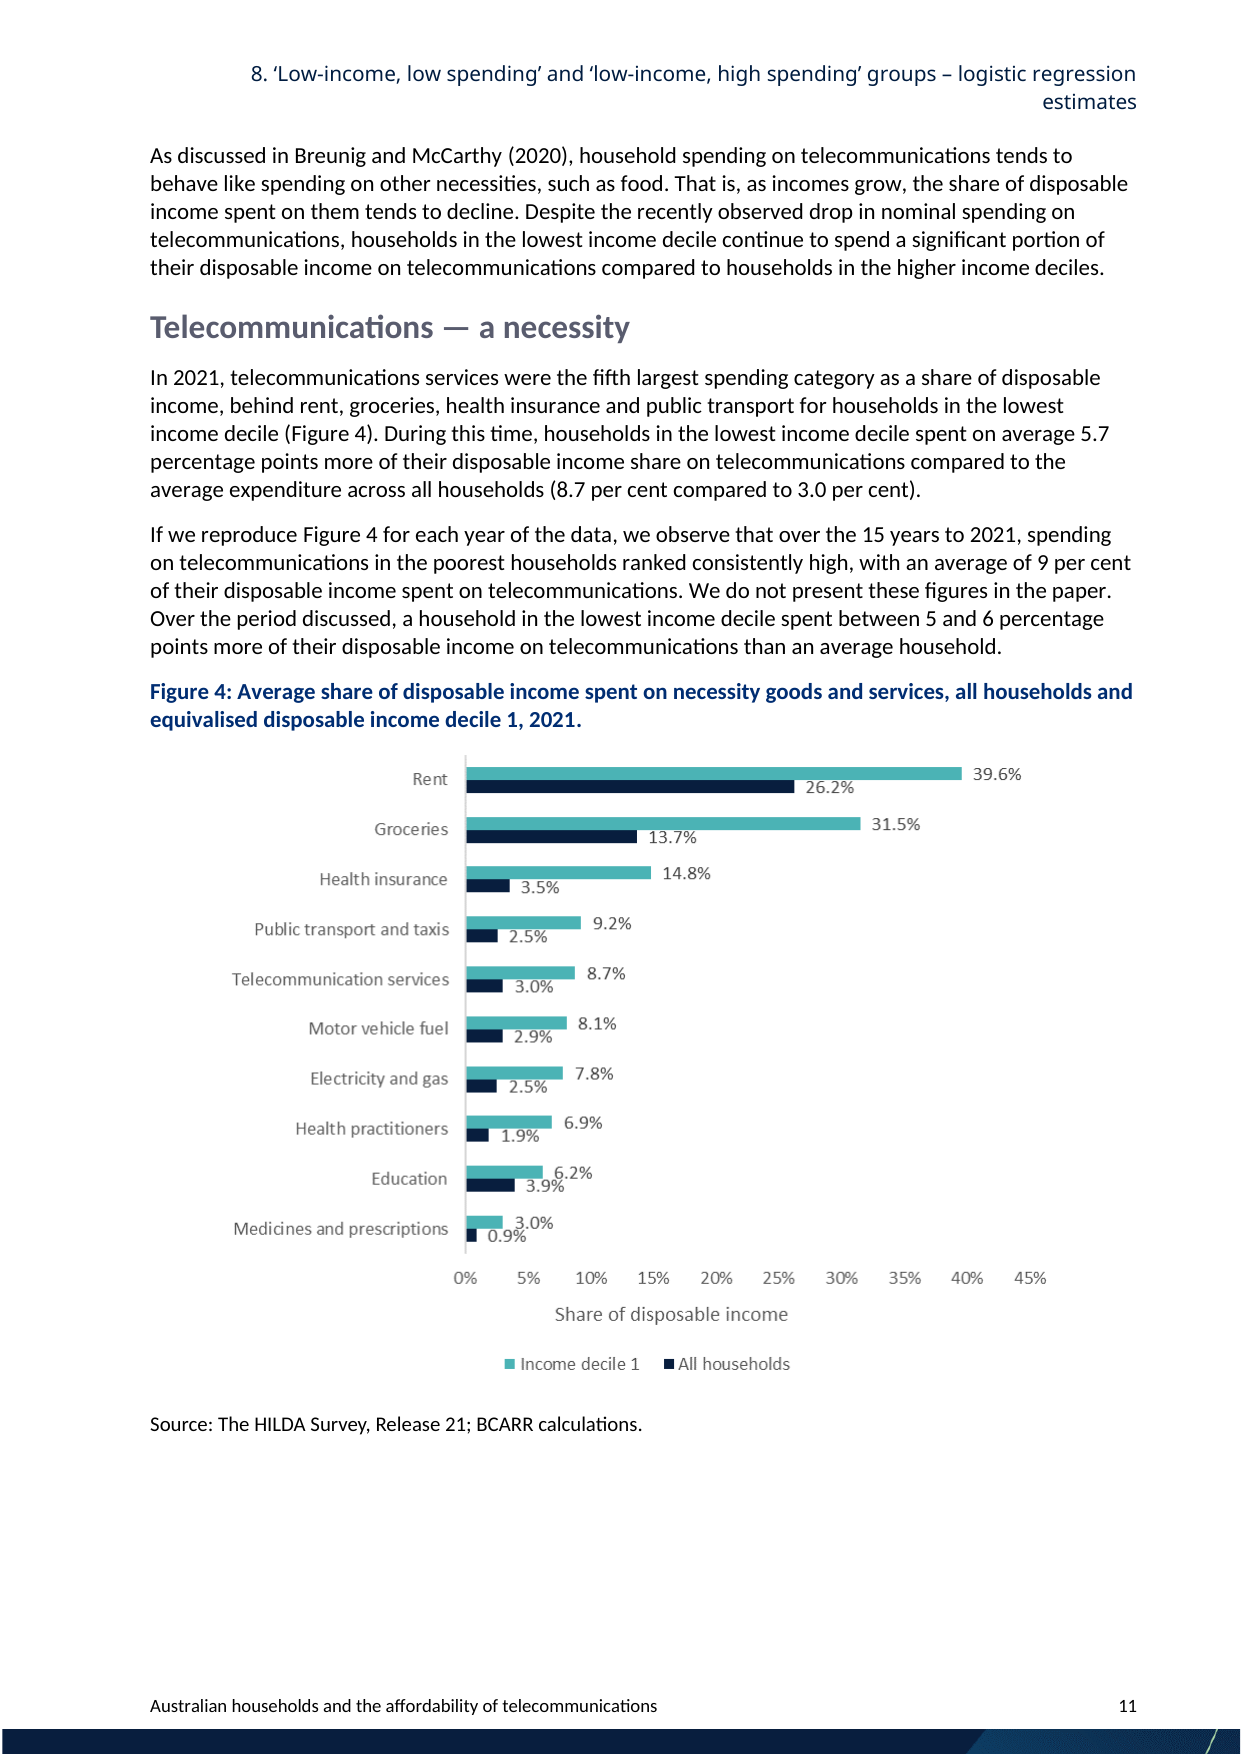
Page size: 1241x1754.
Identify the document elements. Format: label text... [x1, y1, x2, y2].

text As discussed in Breunig and McCarthy , household spending on telecommunications tends to behave like spending on other necessities, such as food. That is, as incomes grow, the share of disposable income spent on them tends to decline. Despite the recently observed drop in nominal spending on telecommunications, households in the lowest income decile continue to spend a significant portion of their disposable income on telecommunications compared to households in the higher income deciles. [150, 141, 1137, 281]
text If we reproduce Figure 4 for each year of the data, we observe that over the 15 years to 2021, spending on telecommunications in the poorest households ranked consistently high, with an average of 9 per cent of their disposable income spent on telecommunications. We do not present these figures in the paper. Over the period discussed, a household in the lowest income decile spent between 5 and 6 percentage points more of their disposable income on telecommunications than an average household. [150, 520, 1137, 660]
picture [218, 733, 1068, 1394]
subtitle Telecommunications — a necessity [150, 306, 1137, 347]
text In 2021, telecommunications services were the fifth largest spending category as a share of disposable income, behind rent, groceries, health insurance and public transport for households in the lowest income decile (Figure 4). During this time, households in the lowest income decile spent on average 5.7 percentage points more of their disposable income share on telecommunications compared to the average expenditure across all households (8.7 per cent compared to 3.0 per cent). [150, 363, 1137, 503]
text Source: The HILDA Survey, Release 21; BCARR calculations. [150, 1411, 1137, 1436]
picture [2, 1729, 1241, 1754]
subtitle Figure 4: Average share of disposable income spent on necessity goods and services, all households and equivalised disposable income decile 1, 2021. [150, 677, 1137, 733]
